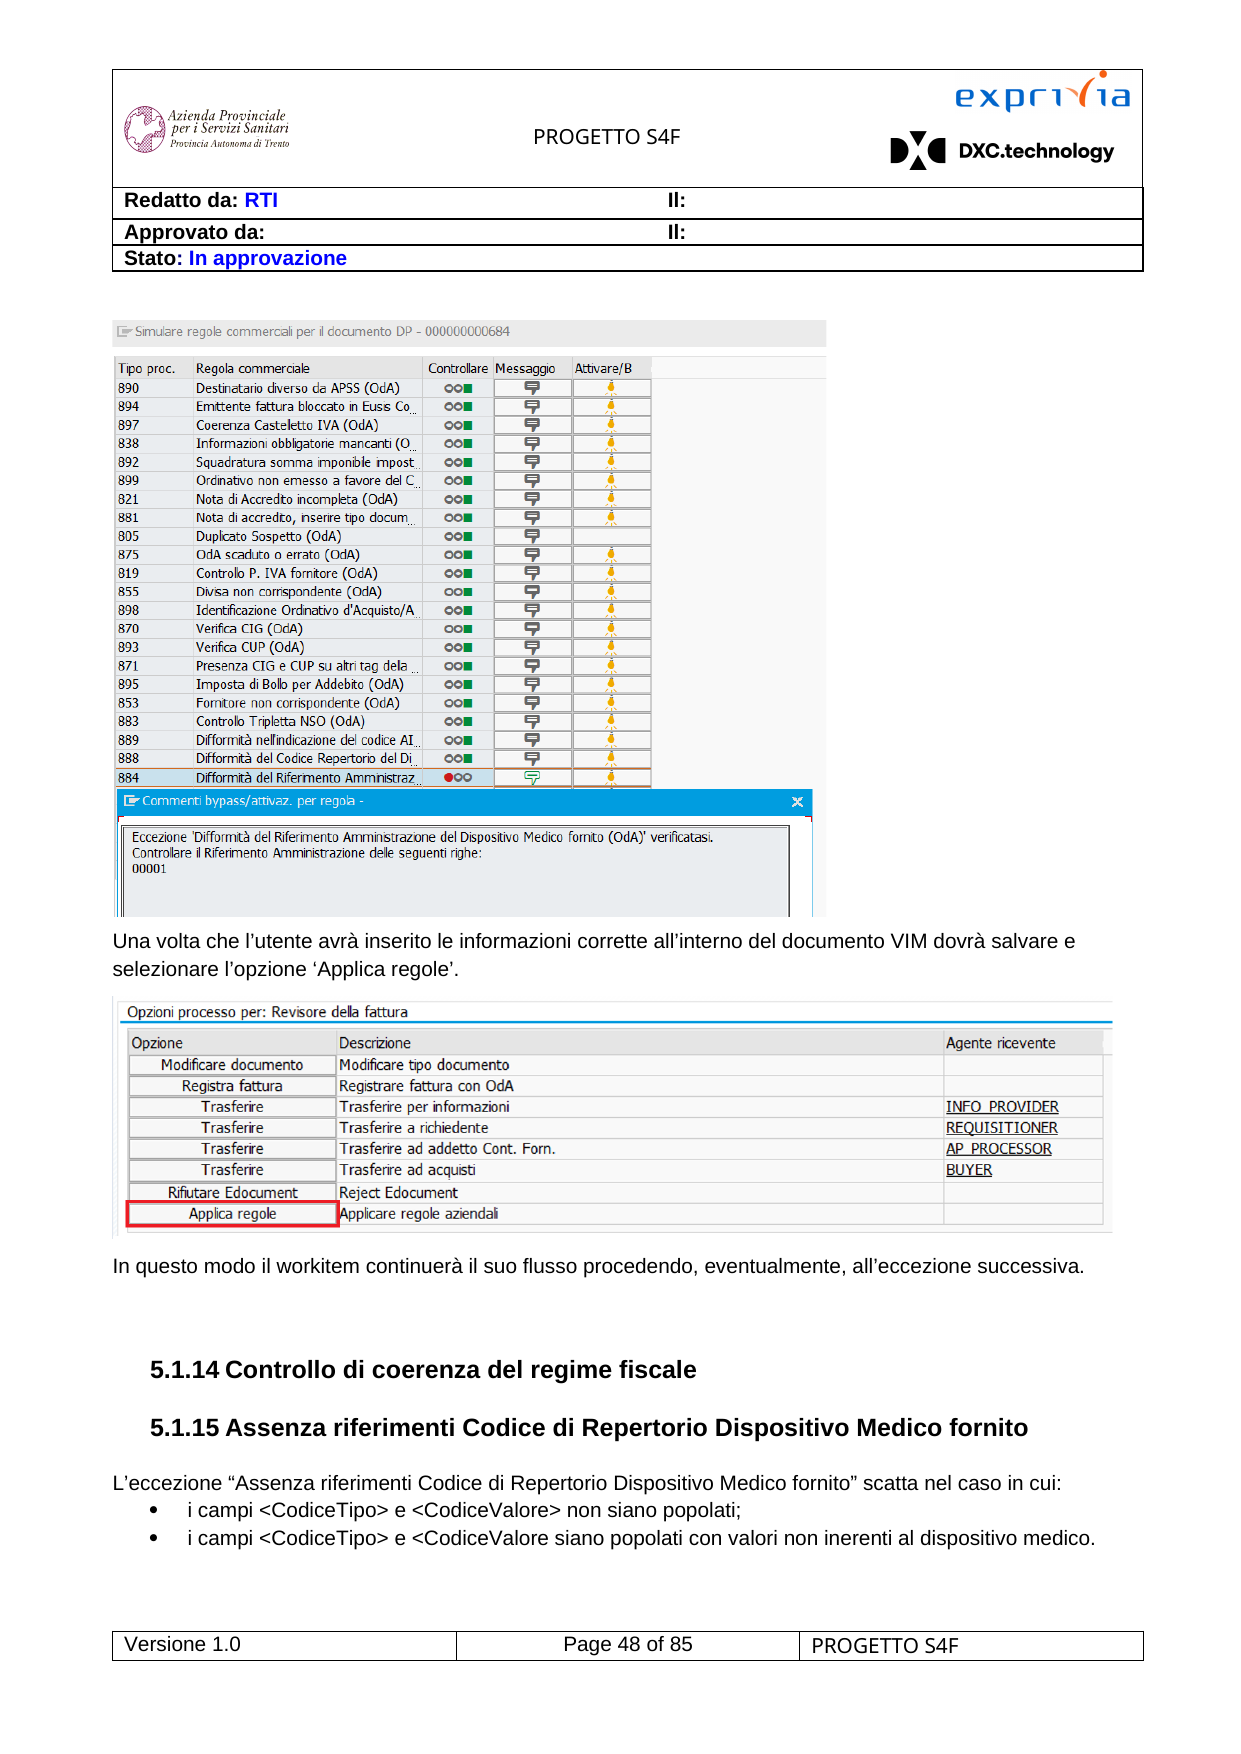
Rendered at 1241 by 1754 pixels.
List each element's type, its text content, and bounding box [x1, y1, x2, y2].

picture [119, 104, 292, 156]
subtitle Assenza riferimenti Codice di Repertorio Dispositivo Medico fornito [150, 1413, 1166, 1441]
subtitle Controllo di coerenza del regime fiscale [150, 1355, 1166, 1383]
text L’eccezione “Assenza riferimenti Codice di Repertorio Dispositivo Medico fornito” scatta nel caso in cui: [112, 1471, 1166, 1495]
picture [955, 70, 1132, 114]
picture [112, 996, 1117, 1239]
text Una volta che l’utente avrà inserito le informazioni corrette all’interno del documento VIM dovrà salvare e selezionare l’opzione ‘Applica regole’. [112, 929, 1166, 980]
list i campi <CodiceTipo> e <CodiceValore> non siano popolati; [150, 1498, 1166, 1522]
list i campi <CodiceTipo> e <CodiceValore siano popolati con valori non inerenti al dispositivo medico. [150, 1526, 1166, 1550]
text In questo modo il workitem continuerà il suo flusso procedendo, eventualmente, all’eccezione successiva. [112, 1254, 1166, 1278]
picture [112, 320, 827, 917]
